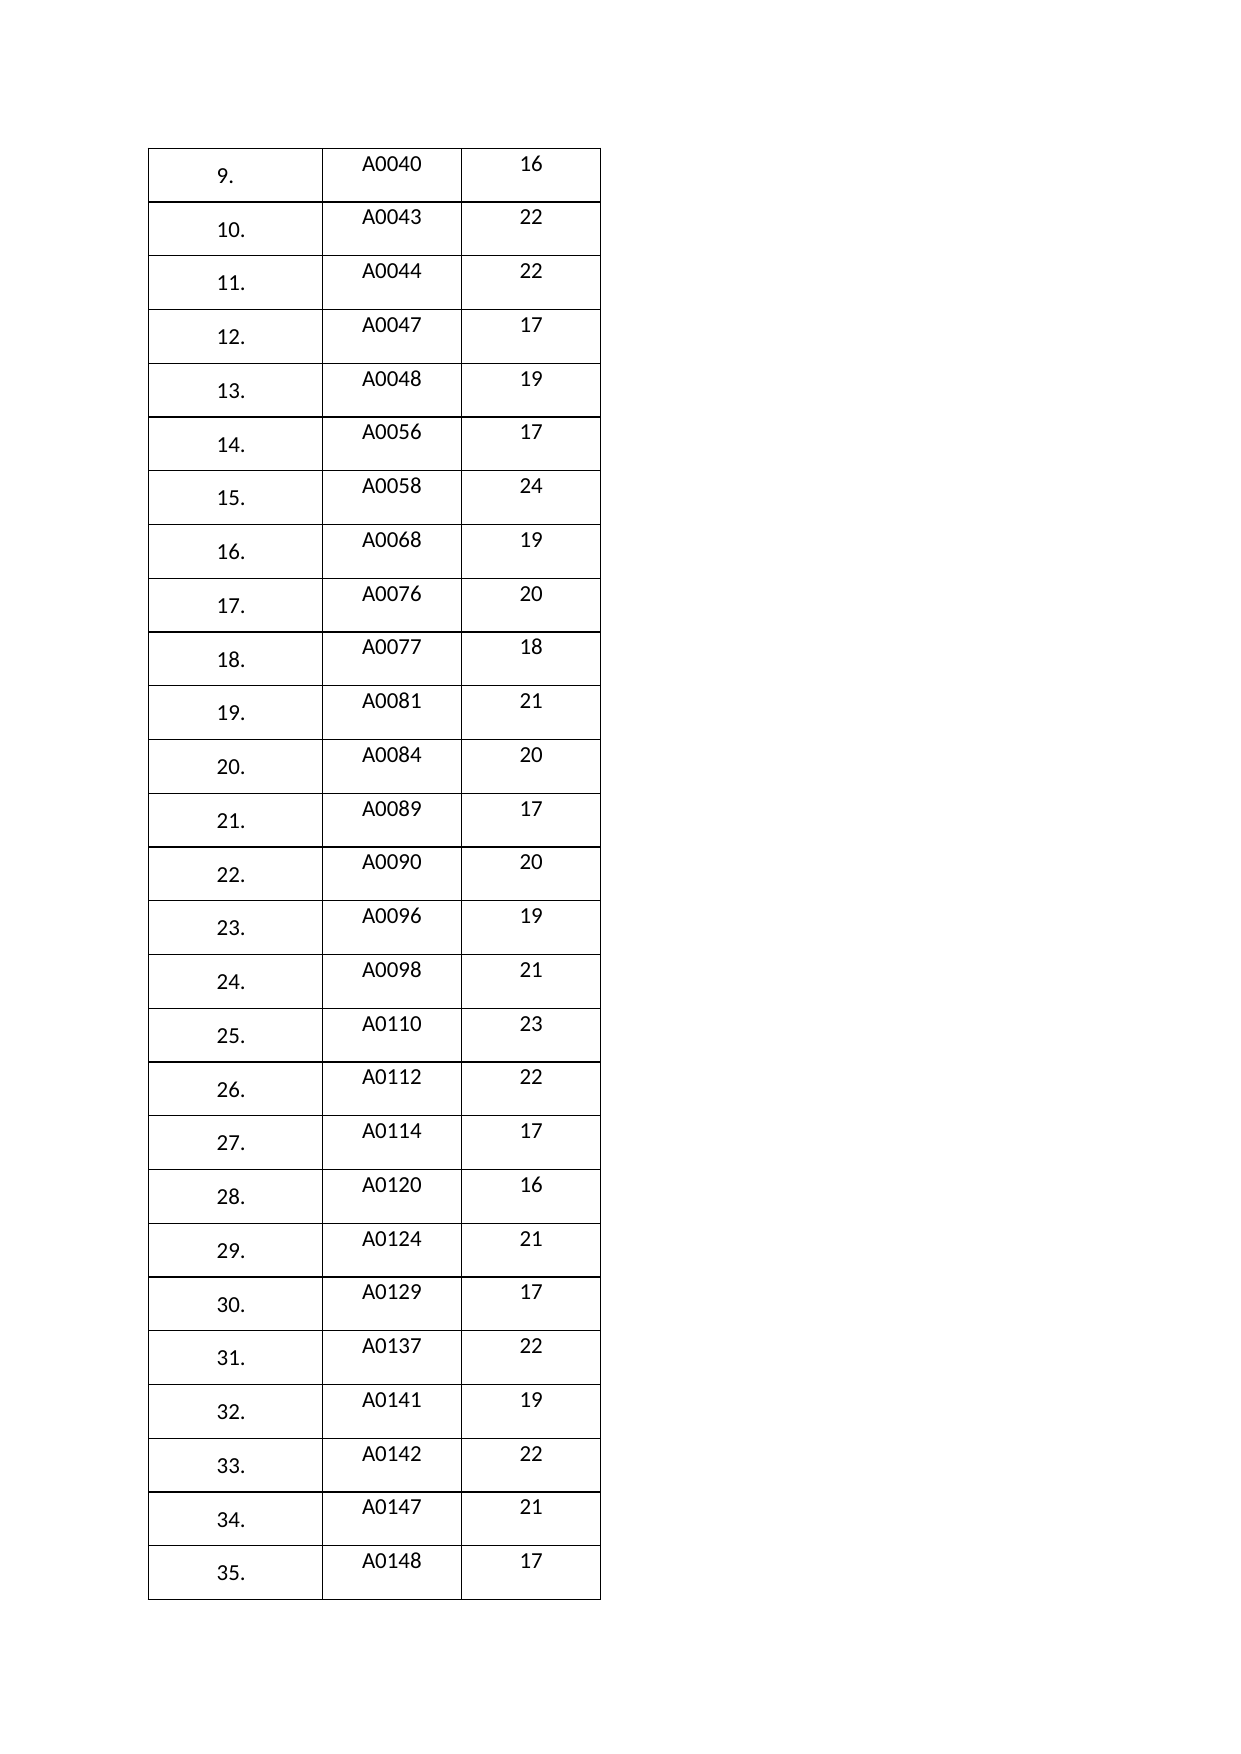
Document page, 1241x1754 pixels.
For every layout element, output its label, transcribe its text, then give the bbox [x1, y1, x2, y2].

table_cell A0044 [323, 256, 461, 309]
table_cell [149, 1063, 322, 1115]
table_cell 22 [462, 1063, 600, 1115]
table_cell [149, 1116, 322, 1169]
table_cell [149, 525, 322, 578]
table_cell 17 [462, 794, 600, 846]
table_cell 21 [462, 1224, 600, 1276]
table_cell 17 [462, 1116, 600, 1169]
table_cell 16 [462, 1170, 600, 1223]
table_cell 21 [462, 1493, 600, 1545]
table_cell [149, 1546, 322, 1599]
table_cell A0114 [323, 1116, 461, 1169]
table_cell A0124 [323, 1224, 461, 1276]
table_cell [149, 1278, 322, 1330]
table_cell [149, 310, 322, 363]
table_cell 17 [462, 310, 600, 363]
table_cell [149, 794, 322, 846]
table_cell 22 [462, 1439, 600, 1491]
table_cell A0129 [323, 1278, 461, 1330]
table_cell 22 [462, 1331, 600, 1384]
table_cell A0112 [323, 1063, 461, 1115]
table_cell A0096 [323, 901, 461, 954]
table_cell [149, 1493, 322, 1545]
table_cell [149, 1009, 322, 1061]
table_cell A0040 [323, 149, 461, 201]
table_cell A0047 [323, 310, 461, 363]
table_cell [149, 848, 322, 900]
table_cell [149, 740, 322, 793]
table_cell 19 [462, 1385, 600, 1438]
table_cell A0137 [323, 1331, 461, 1384]
table_cell A0098 [323, 955, 461, 1008]
table_cell 20 [462, 740, 600, 793]
table_cell [149, 1331, 322, 1384]
table_cell 16 [462, 149, 600, 201]
table_cell 19 [462, 525, 600, 578]
table_cell [149, 579, 322, 631]
table_cell A0043 [323, 203, 461, 255]
table_cell A0058 [323, 471, 461, 524]
table_cell A0048 [323, 364, 461, 416]
table_cell 24 [462, 471, 600, 524]
table_cell [149, 686, 322, 739]
table_cell 22 [462, 203, 600, 255]
table_cell A0110 [323, 1009, 461, 1061]
table_cell [149, 418, 322, 470]
table_cell [149, 1385, 322, 1438]
table_cell [149, 955, 322, 1008]
table_cell [149, 1224, 322, 1276]
table_cell A0120 [323, 1170, 461, 1223]
table_cell [149, 256, 322, 309]
table_cell [149, 633, 322, 685]
table_cell 21 [462, 686, 600, 739]
table_cell 19 [462, 364, 600, 416]
table_cell 20 [462, 848, 600, 900]
table_cell 17 [462, 1278, 600, 1330]
table_cell A0081 [323, 686, 461, 739]
table_cell A0089 [323, 794, 461, 846]
table_cell A0141 [323, 1385, 461, 1438]
table_cell A0076 [323, 579, 461, 631]
table_cell 19 [462, 901, 600, 954]
table_cell A0090 [323, 848, 461, 900]
table_cell [149, 901, 322, 954]
table_cell 23 [462, 1009, 600, 1061]
table_cell [149, 471, 322, 524]
table_cell [149, 203, 322, 255]
table_cell 22 [462, 256, 600, 309]
table_cell [149, 1439, 322, 1491]
table_cell 18 [462, 633, 600, 685]
table_cell A0142 [323, 1439, 461, 1491]
table_cell 17 [462, 418, 600, 470]
table_cell 21 [462, 955, 600, 1008]
table_cell 17 [462, 1546, 600, 1599]
table_cell A0068 [323, 525, 461, 578]
table_cell 20 [462, 579, 600, 631]
table_cell A0056 [323, 418, 461, 470]
table_cell A0147 [323, 1493, 461, 1545]
table_cell [149, 1170, 322, 1223]
table_cell A0084 [323, 740, 461, 793]
table_cell [149, 364, 322, 416]
table_cell A0077 [323, 633, 461, 685]
table_cell [149, 149, 322, 201]
table_cell A0148 [323, 1546, 461, 1599]
